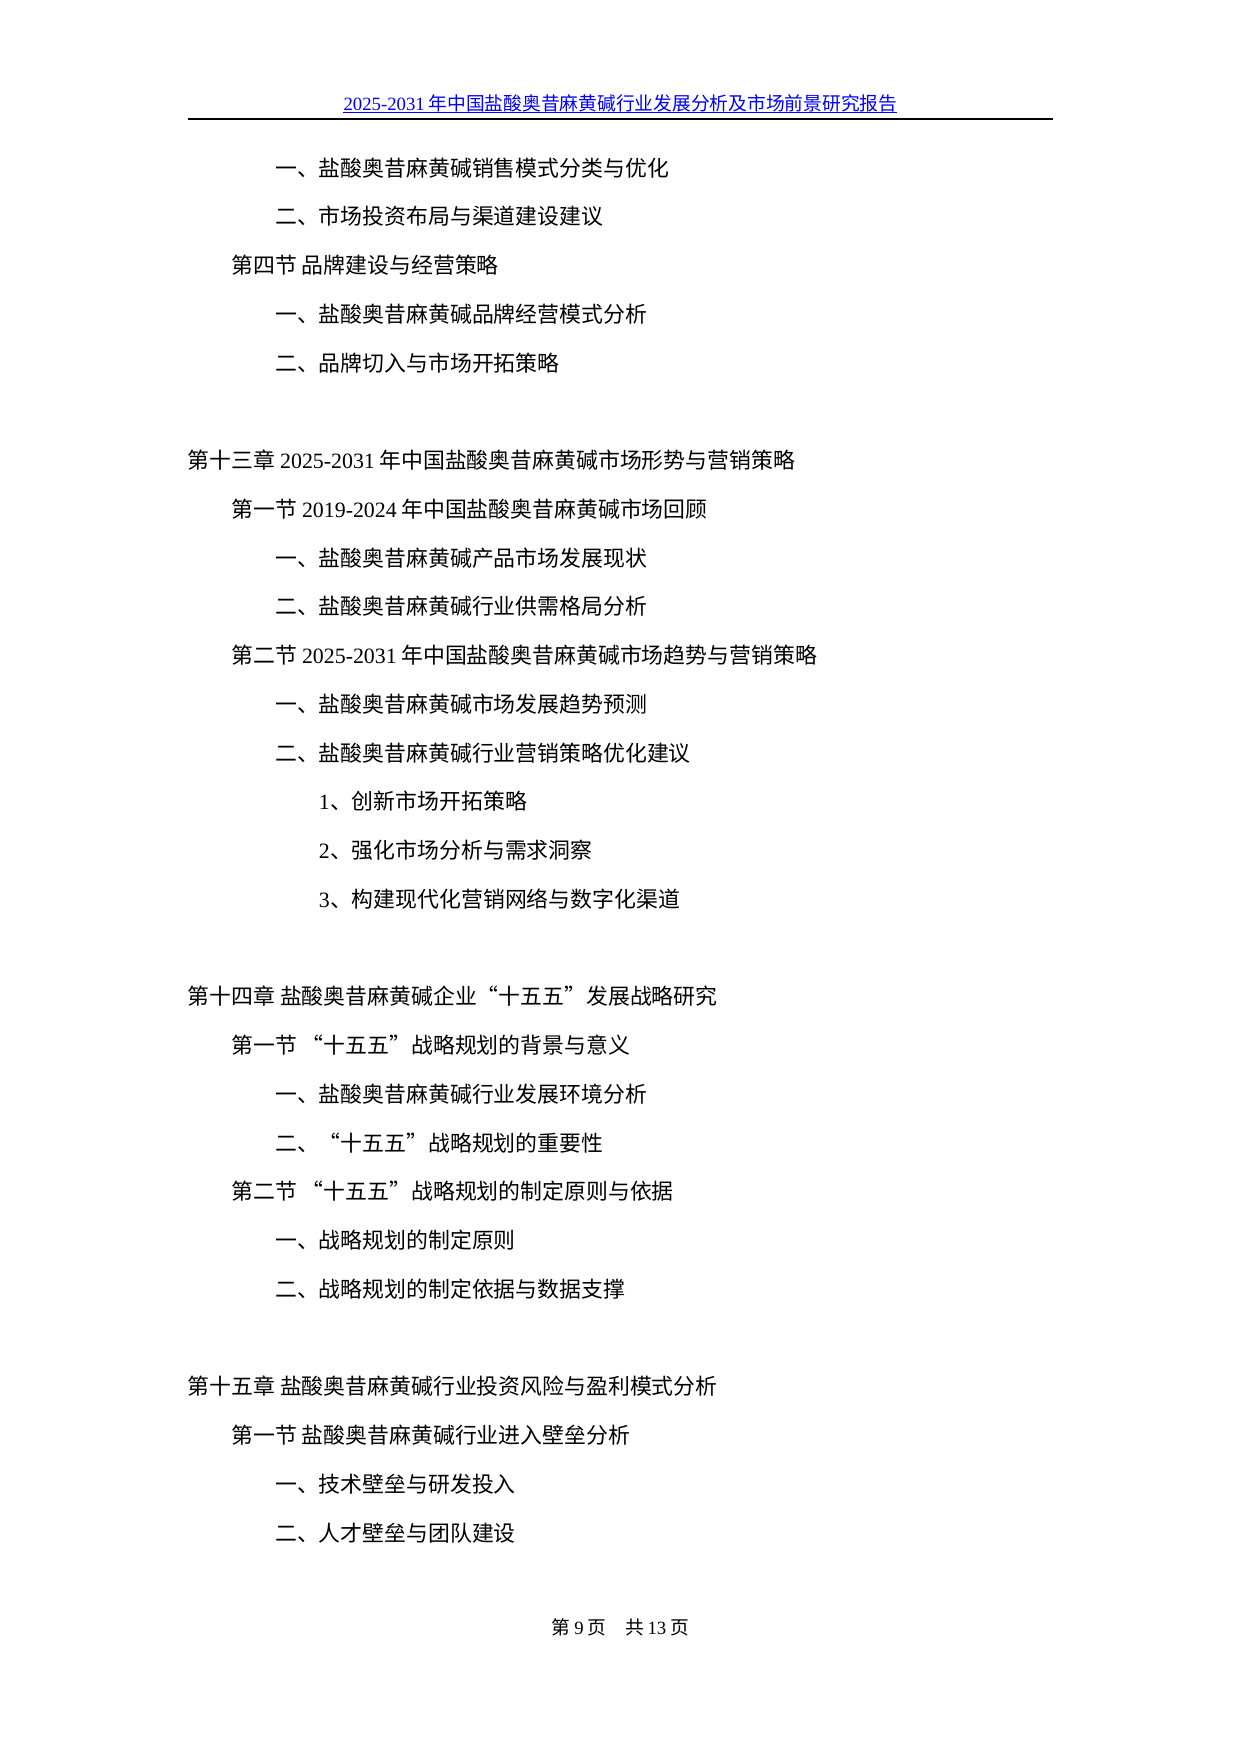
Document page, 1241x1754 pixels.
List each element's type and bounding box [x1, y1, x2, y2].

text [187, 150, 1053, 1548]
